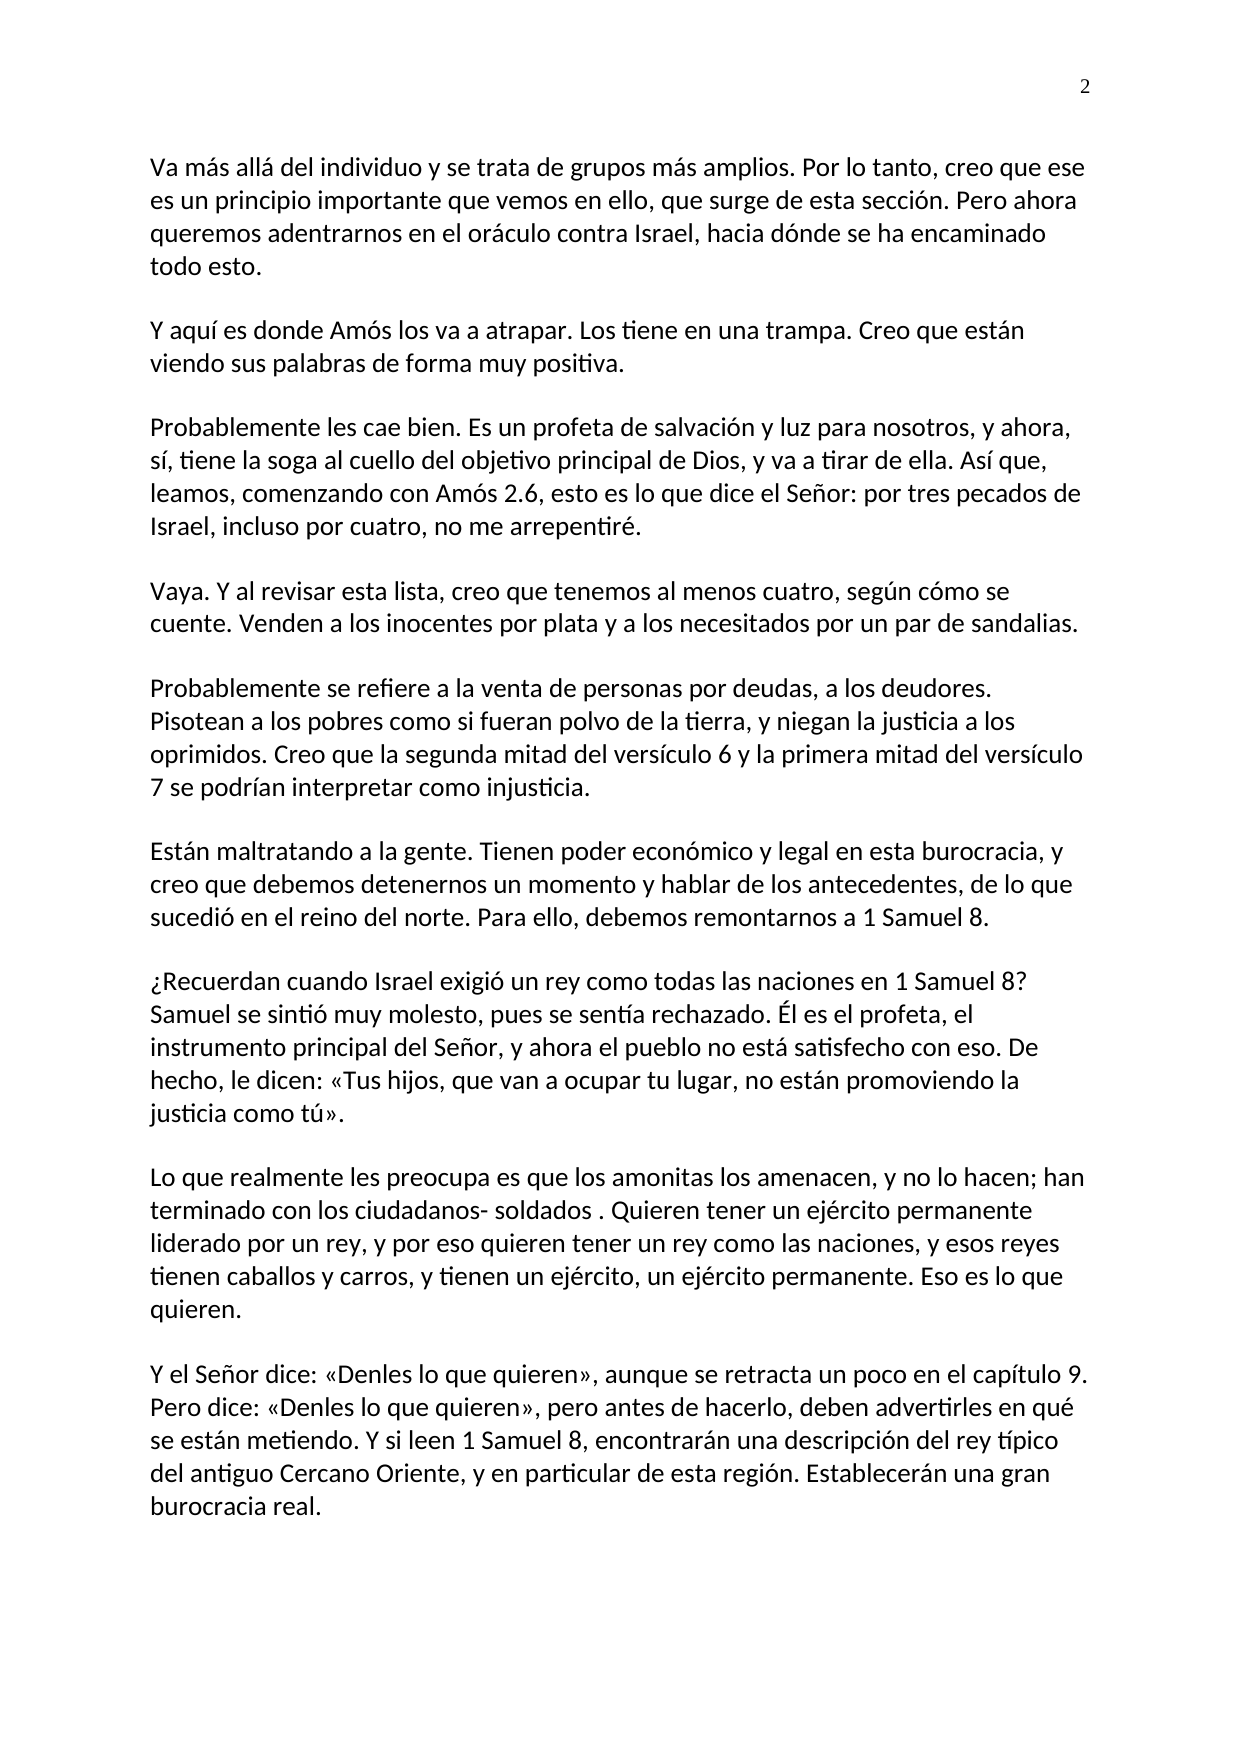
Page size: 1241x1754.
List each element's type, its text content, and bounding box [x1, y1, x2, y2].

text Probablemente les cae bien. Es un profeta de salvación y luz para nosotros, y ahora, sí, tiene la soga al cuello del objetivo principal de Dios, y va a tirar de ella. Así que, leamos, comenzando con Amós 2.6, esto es lo que dice el Señor: por tres pecados de Israel, incluso por cuatro, no me arrepentiré. [150, 410, 1090, 542]
text Están maltratando a la gente. Tienen poder económico y legal en esta burocracia, y creo que debemos detenernos un momento y hablar de los antecedentes, de lo que sucedió en el reino del norte. Para ello, debemos remontarnos a 1 Samuel 8. [150, 834, 1090, 933]
text ¿Recuerdan cuando Israel exigió un rey como todas las naciones en 1 Samuel 8? Samuel se sintió muy molesto, pues se sentía rechazado. Él es el profeta, el instrumento principal del Señor, y ahora el pueblo no está satisfecho con eso. De hecho, le dicen: «Tus hijos, que van a ocupar tu lugar, no están promoviendo la justicia como tú». [150, 964, 1090, 1129]
text Probablemente se refiere a la venta de personas por deudas, a los deudores. Pisotean a los pobres como si fueran polvo de la tierra, y niegan la justicia a los oprimidos. Creo que la segunda mitad del versículo 6 y la primera mitad del versículo 7 se podrían interpretar como injusticia. [150, 671, 1090, 803]
text Lo que realmente les preocupa es que los amonitas los amenacen, y no lo hacen; han terminado con los ciudadanos- soldados . Quieren tener un ejército permanente liderado por un rey, y por eso quieren tener un rey como las naciones, y esos reyes tienen caballos y carros, y tienen un ejército, un ejército permanente. Eso es lo que quieren. [150, 1161, 1090, 1326]
text Y el Señor dice: «Denles lo que quieren», aunque se retracta un poco en el capítulo 9. Pero dice: «Denles lo que quieren», pero antes de hacerlo, deben advertirles en qué se están metiendo. Y si leen 1 Samuel 8, encontrarán una descripción del rey típico del antiguo Cercano Oriente, y en particular de esta región. Establecerán una gran burocracia real. [150, 1357, 1090, 1522]
text Vaya. Y al revisar esta lista, creo que tenemos al menos cuatro, según cómo se cuente. Venden a los inocentes por plata y a los necesitados por un par de sandalias. [150, 574, 1090, 640]
text Va más allá del individuo y se trata de grupos más amplios. Por lo tanto, creo que ese es un principio importante que vemos en ello, que surge de esta sección. Pero ahora queremos adentrarnos en el oráculo contra Israel, hacia dónde se ha encaminado todo esto. [150, 150, 1090, 282]
text Y aquí es donde Amós los va a atrapar. Los tiene en una trampa. Creo que están viendo sus palabras de forma muy positiva. [150, 313, 1090, 379]
